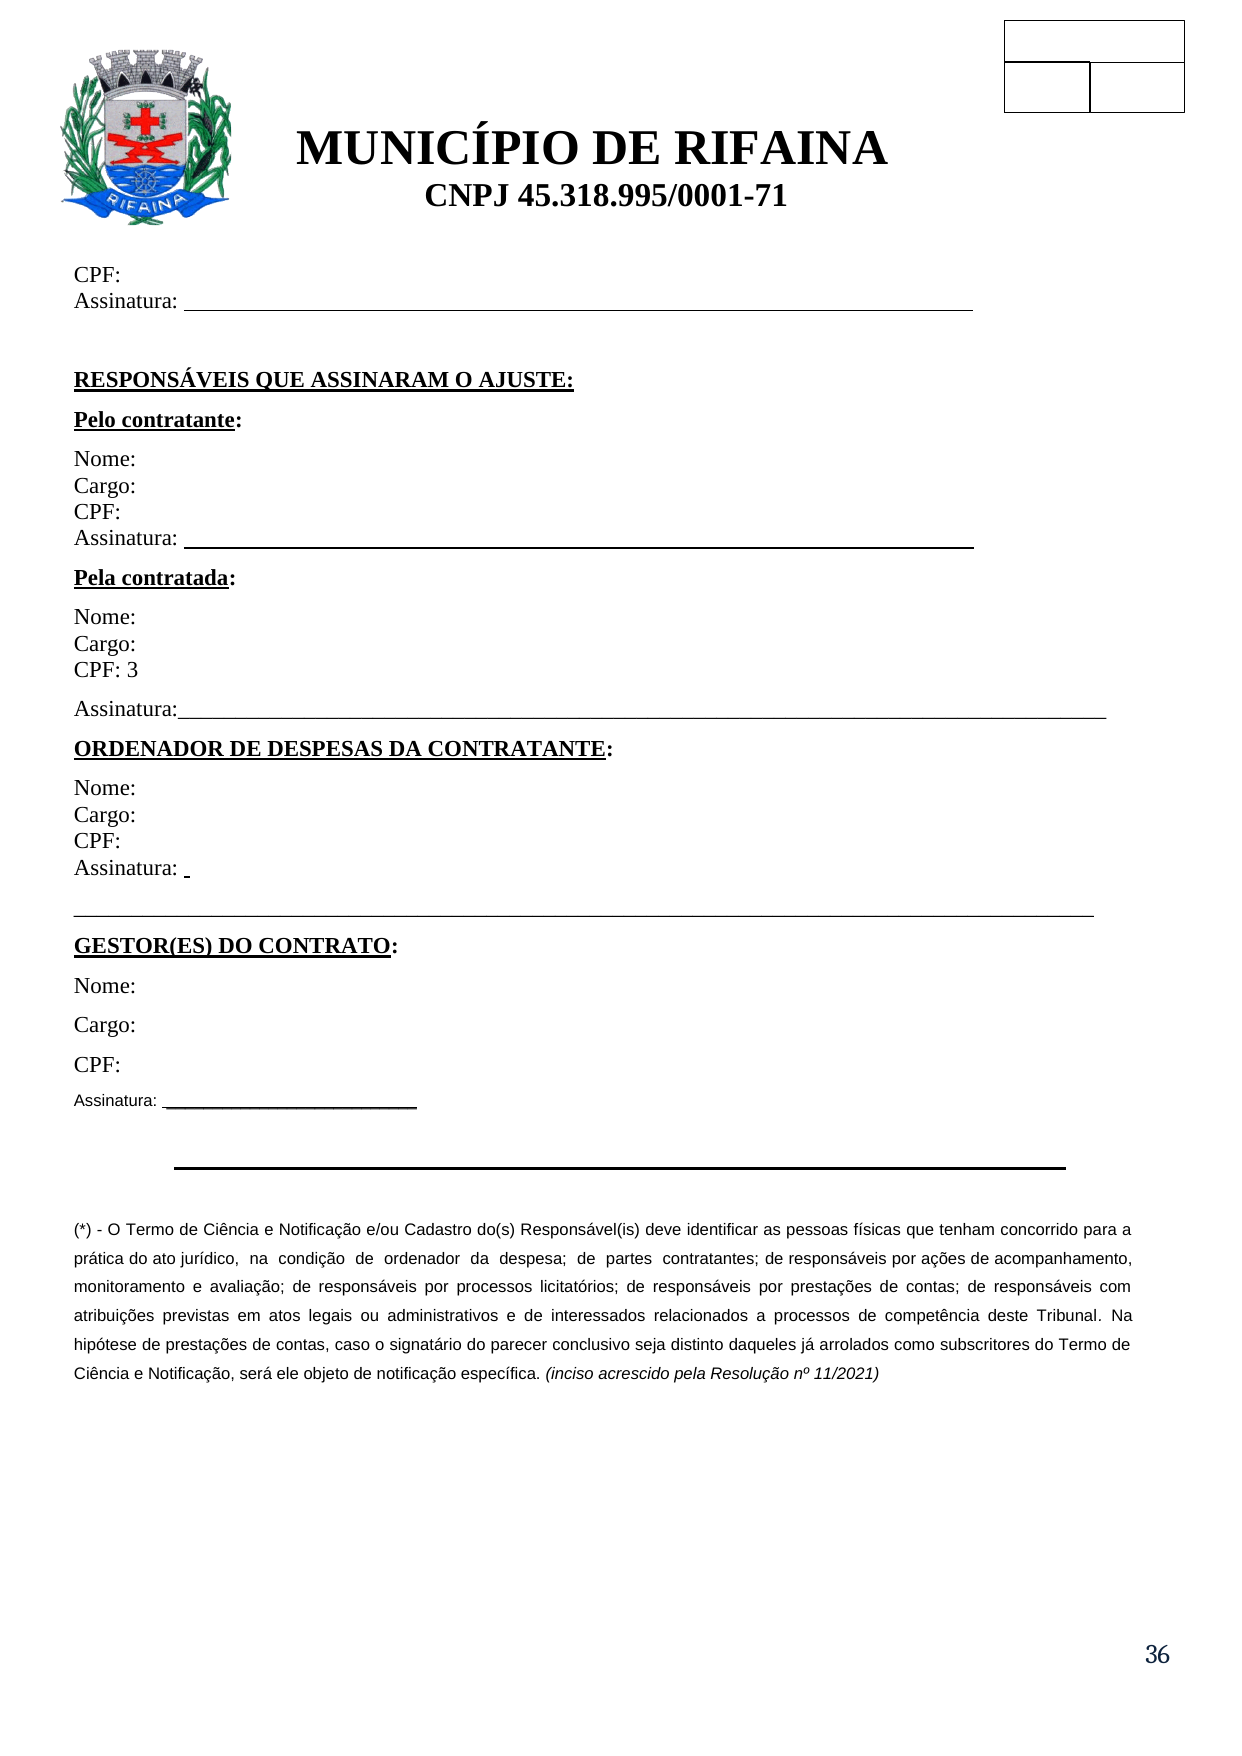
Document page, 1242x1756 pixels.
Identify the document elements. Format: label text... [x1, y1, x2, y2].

text Pelo contratante: [74, 406, 1132, 432]
text GESTOR(ES) DO CONTRATO: [74, 932, 1132, 959]
text ORDENADOR DE DESPESAS DA CONTRATANTE: [74, 735, 1132, 761]
text Pela contratada: [74, 564, 1132, 590]
text CPF: [74, 498, 1138, 524]
text Nome: [74, 445, 1138, 472]
text Assinatura: ___________________________ [74, 1090, 1132, 1109]
picture [59, 47, 232, 226]
text Assinatura: [74, 524, 1132, 551]
text CPF: [74, 827, 1138, 853]
text Cargo: [74, 801, 1138, 827]
text CPF: [74, 1051, 1132, 1077]
text Assinatura: [74, 287, 1132, 314]
text CPF: [74, 261, 1138, 287]
text Cargo: [74, 472, 1138, 498]
text RESPONSÁVEIS QUE ASSINARAM O AJUSTE: [74, 366, 1132, 393]
text CPF: 3 [74, 656, 1132, 682]
text (*) - O Termo de Ciência e Notificação e/ou Cadastro do(s) Responsável(is) deve identificar as pessoas físicas que tenham concorrido para a prática do ato jurídico, na condição de ordenador da despesa; de partes contratantes; de responsáveis por ações de acompanhamento, monitoramento e avaliação; de responsáveis por processos licitatórios; de responsáveis por prestações de contas; de responsáveis com atribuições previstas em atos legais ou administrativos e de interessados relacionados a processos de competência deste Tribunal. Na hipótese de prestações de contas, caso o signatário do parecer conclusivo seja distinto daqueles já arrolados como subscritores do Termo de Ciência e Notificação, será ele objeto de notificação específica. (inciso acrescido pela Resolução nº 11/2021) [74, 1220, 1132, 1383]
text Nome: [74, 603, 1138, 630]
text Assinatura:_________________________________________________________________________________ [74, 696, 1132, 722]
text Cargo: [74, 630, 1138, 656]
text Nome: [74, 774, 1138, 801]
text Assinatura: _________________________________________________________________________________________ [74, 853, 1132, 919]
text Nome: [74, 972, 1132, 998]
text Cargo: [74, 1011, 1132, 1038]
